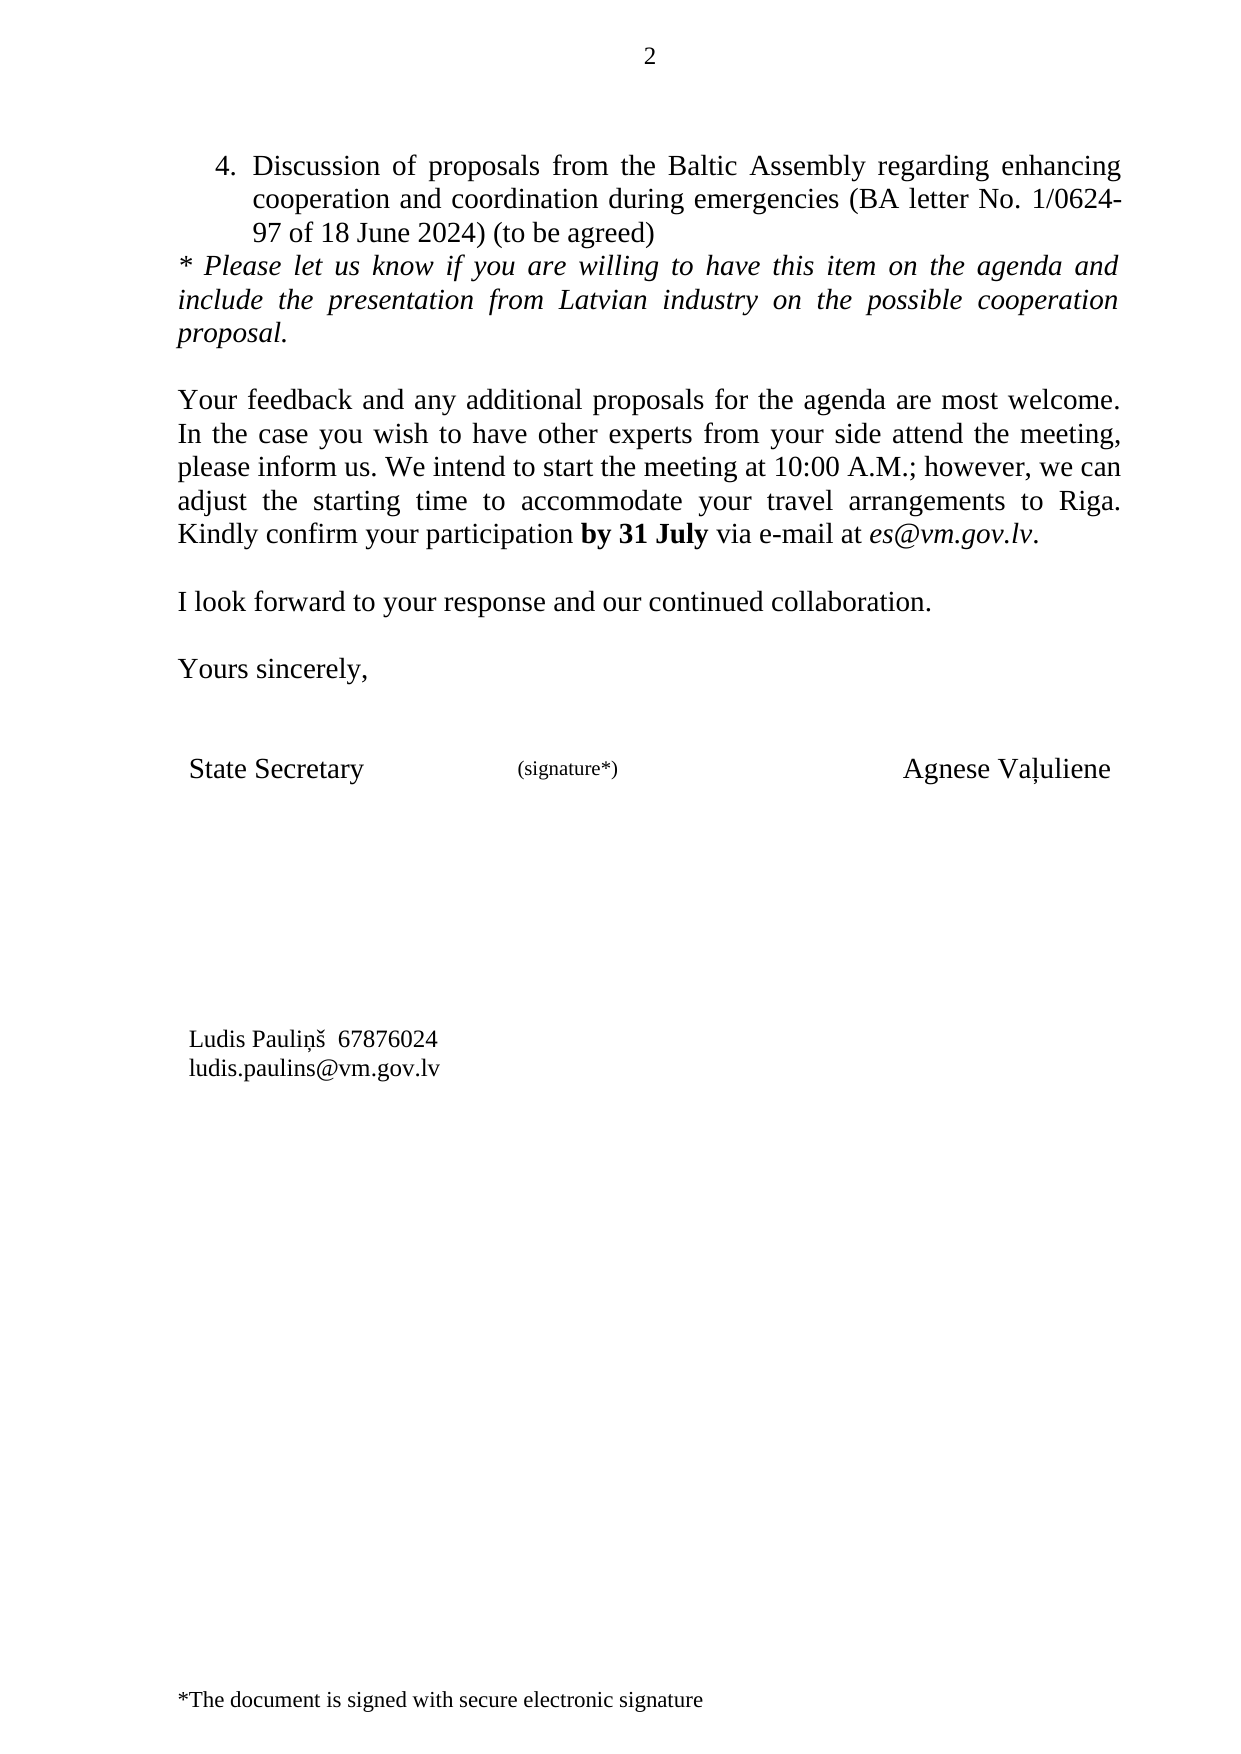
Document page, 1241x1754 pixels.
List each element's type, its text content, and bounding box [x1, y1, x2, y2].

table_header (signature*) [471, 751, 664, 785]
text * Please let us know if you are willing to have this item on the agenda and include the presentation from Latvian industry on the possible cooperation proposal. [177, 248, 1122, 349]
text Your feedback and any additional proposals for the agenda are most welcome. In the case you wish to have other experts from your side attend the meeting, please inform us. We intend to start the meeting at 10:00 A.M.; however, we can adjust the starting time to accommodate your travel arrangements to Riga. Kindly confirm your participation by 31 July via e-mail at es@vm.gov.lv. [177, 382, 1122, 550]
table_header Agnese Vaļuliene [664, 751, 1122, 785]
text Yours sincerely, [177, 651, 1122, 684]
text I look forward to your response and our continued collaboration. [177, 584, 1122, 617]
list Discussion of proposals from the Baltic Assembly regarding enhancing cooperation and coordination during emergencies (BA letter No. 1/0624-97 of 18 June 2024) (to be agreed) [215, 148, 1122, 248]
table_header State Secretary [177, 751, 471, 785]
table_header Ludis Pauliņš 67876024 ludis.paulins@vm.gov.lv [177, 852, 1137, 1082]
